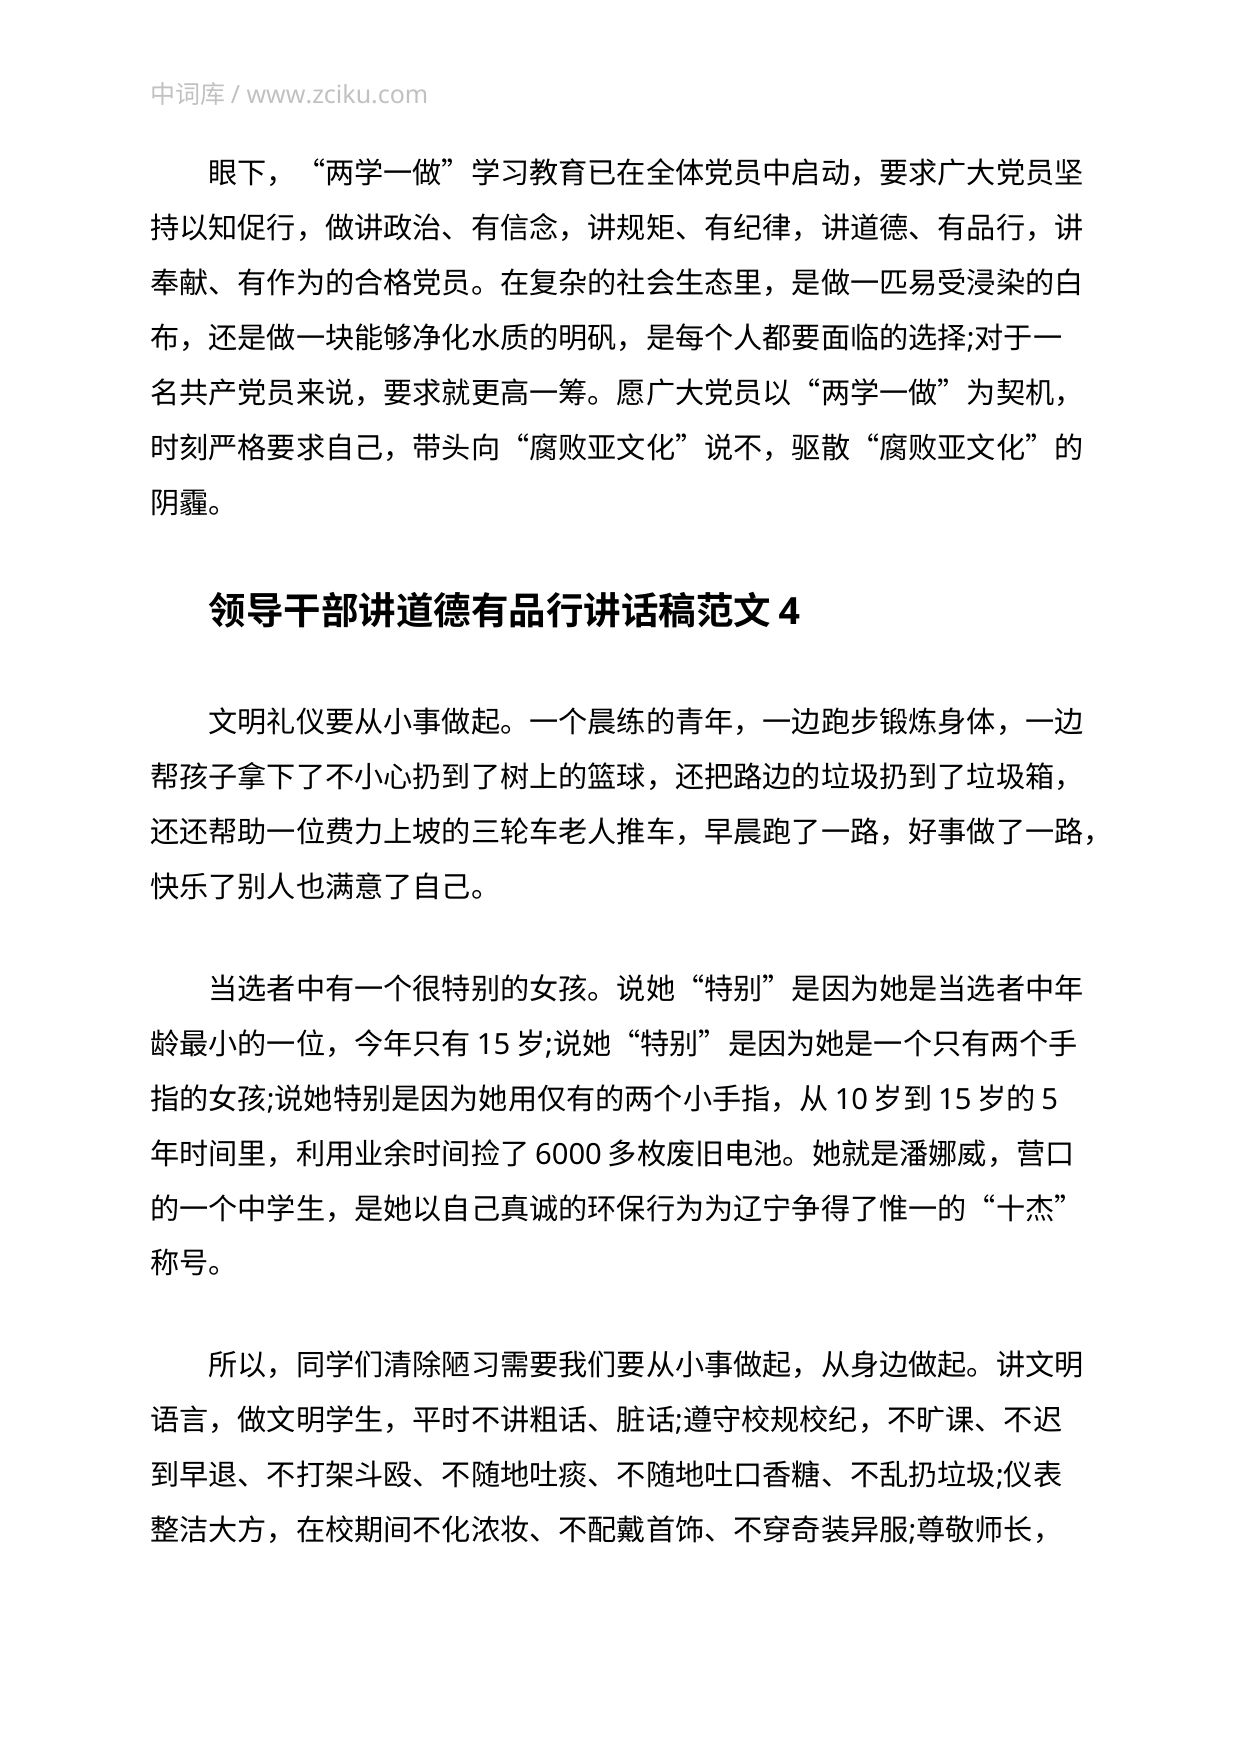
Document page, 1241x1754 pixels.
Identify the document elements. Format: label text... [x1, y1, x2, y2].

text 眼下，“两学一做”学习教育已在全体党员中启动，要求广大党员坚持以知促行，做讲政治、有信念，讲规矩、有纪律，讲道德、有品行，讲奉献、有作为的合格党员。在复杂的社会生态里，是做一匹易受浸染的白布，还是做一块能够净化水质的明矾，是每个人都要面临的选择;对于一名共产党员来说，要求就更高一筹。愿广大党员以“两学一做”为契机，时刻严格要求自己，带头向“腐败亚文化”说不，驱散“腐败亚文化”的阴霾。 [150, 150, 1090, 522]
text 领导干部讲道德有品行讲话稿范文4 [150, 581, 1090, 636]
text 当选者中有一个很特别的女孩。说她“特别”是因为她是当选者中年龄最小的一位，今年只有15岁;说她“特别”是因为她是一个只有两个手指的女孩;说她特别是因为她用仅有的两个小手指，从10岁到15岁的5年时间里，利用业余时间捡了6000多枚废旧电池。她就是潘娜威，营口的一个中学生，是她以自己真诚的环保行为为辽宁争得了惟一的“十杰”称号。 [150, 965, 1090, 1282]
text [150, 1342, 1090, 1549]
text 文明礼仪要从小事做起。一个晨练的青年，一边跑步锻炼身体，一边帮孩子拿下了不小心扔到了树上的篮球，还把路边的垃圾扔到了垃圾箱，还还帮助一位费力上坡的三轮车老人推车，早晨跑了一路，好事做了一路，快乐了别人也满意了自己。 [150, 699, 1090, 906]
